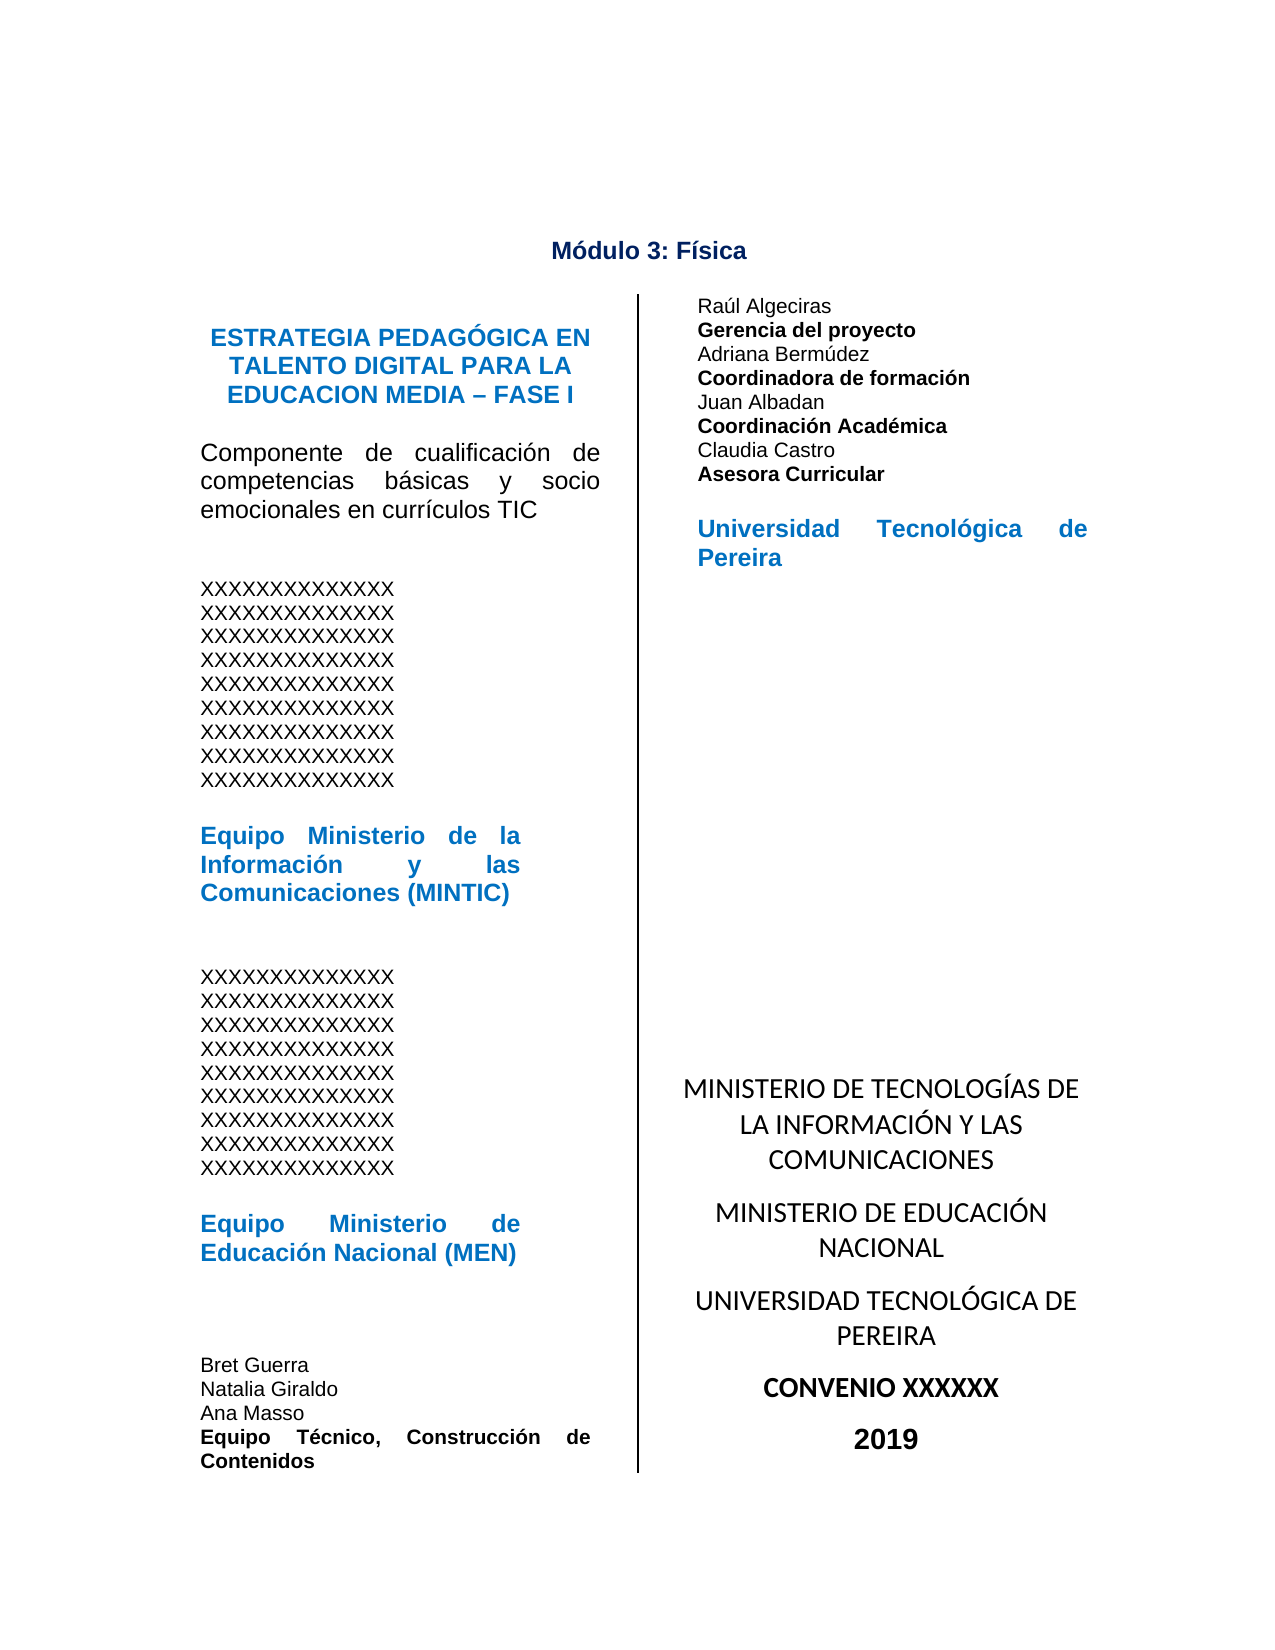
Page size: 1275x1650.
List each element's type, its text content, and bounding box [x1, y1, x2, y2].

text Raúl Algeciras [697, 294, 1088, 318]
text Ana Masso [200, 1401, 521, 1424]
text Bret Guerra [200, 1353, 521, 1377]
text Universidad Tecnológica de Pereira [697, 514, 1088, 572]
text 2019 [674, 1422, 1098, 1455]
text XXXXXXXXXXXXXX [200, 600, 521, 624]
text MINISTERIO DE TECNOLOGÍAS DE LA INFORMACIÓN Y LAS COMUNICACIONES [674, 1070, 1088, 1177]
text Componente de cualificación de competencias básicas y socio emocionales en currículos TIC [200, 437, 601, 524]
text XXXXXXXXXXXXXX [200, 648, 521, 672]
text XXXXXXXXXXXXXX [200, 1084, 521, 1108]
text Coordinación Académica [697, 413, 1088, 437]
text ESTRATEGIA PEDAGÓGICA EN TALENTO DIGITAL PARA LA EDUCACION MEDIA – FASE I [200, 322, 601, 409]
text Equipo Ministerio de Educación Nacional (MEN) [200, 1209, 521, 1266]
text XXXXXXXXXXXXXX [200, 1108, 521, 1132]
text Adriana Bermúdez [697, 342, 1088, 366]
text MINISTERIO DE EDUCACIÓN NACIONAL [674, 1194, 1088, 1265]
text XXXXXXXXXXXXXX [200, 1156, 521, 1180]
text XXXXXXXXXXXXXX [200, 576, 521, 600]
text Equipo Ministerio de la Información y las Comunicaciones (MINTIC) [200, 821, 521, 907]
text XXXXXXXXXXXXXX [200, 768, 521, 792]
text Coordinadora de formación [697, 366, 1088, 389]
text CONVENIO XXXXXX [674, 1369, 1088, 1405]
text Equipo Técnico, Construcción de Contenidos [200, 1424, 591, 1472]
text XXXXXXXXXXXXXX [200, 1012, 521, 1036]
text Claudia Castro [697, 437, 1088, 461]
text XXXXXXXXXXXXXX [200, 988, 521, 1012]
text Gerencia del proyecto [697, 318, 1088, 342]
text XXXXXXXXXXXXXX [200, 1060, 521, 1084]
text XXXXXXXXXXXXXX [200, 696, 521, 720]
text XXXXXXXXXXXXXX [200, 964, 521, 988]
text Juan Albadan [697, 389, 1088, 413]
text XXXXXXXXXXXXXX [200, 720, 521, 744]
text XXXXXXXXXXXXXX [200, 744, 521, 768]
text UNIVERSIDAD TECNOLÓGICA DE PEREIRA [674, 1282, 1098, 1353]
text Natalia Giraldo [200, 1377, 521, 1401]
text XXXXXXXXXXXXXX [200, 624, 521, 648]
text XXXXXXXXXXXXXX [200, 1036, 521, 1060]
text XXXXXXXXXXXXXX [200, 1132, 521, 1156]
text Módulo 3: Física [200, 236, 1098, 265]
text Asesora Curricular [697, 461, 1088, 485]
text XXXXXXXXXXXXXX [200, 672, 521, 696]
